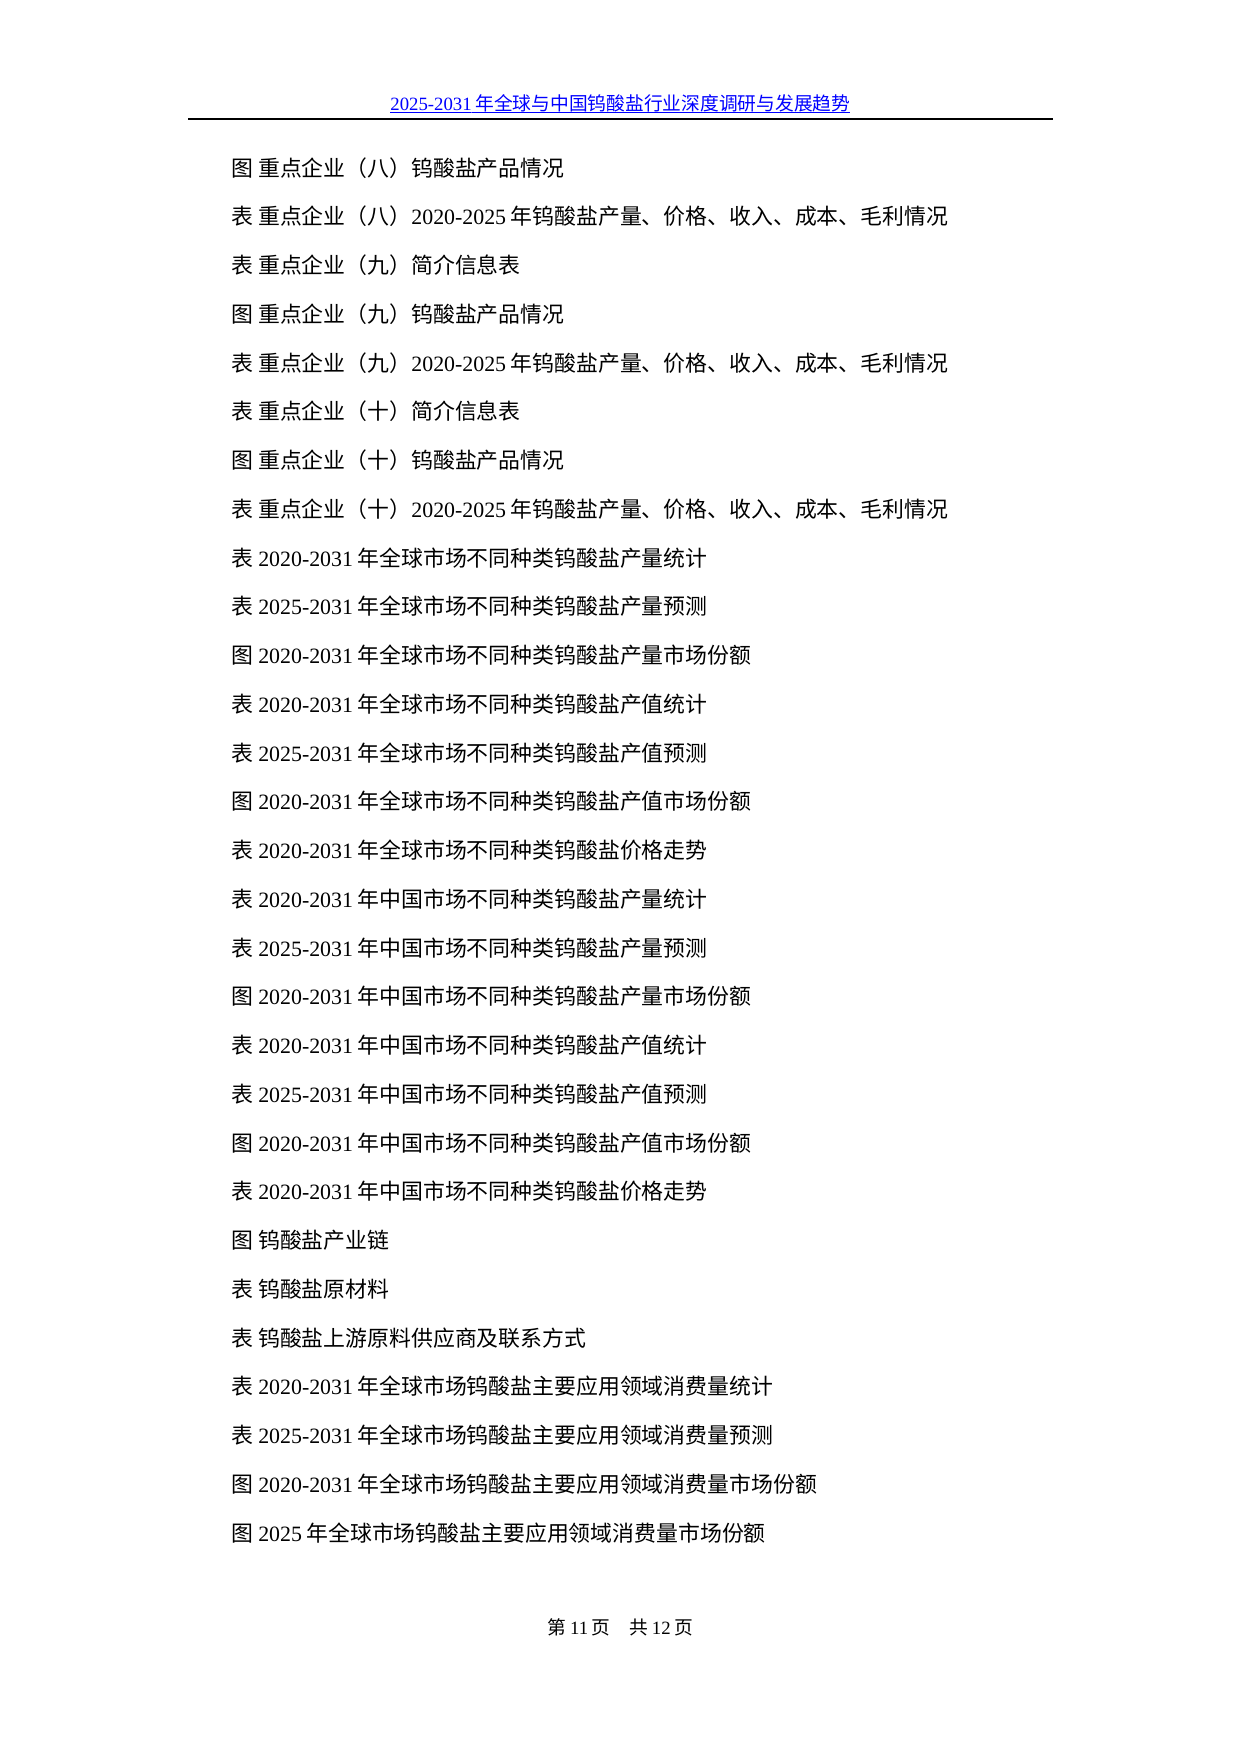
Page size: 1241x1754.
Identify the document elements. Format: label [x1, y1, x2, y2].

text [187, 150, 1053, 1548]
